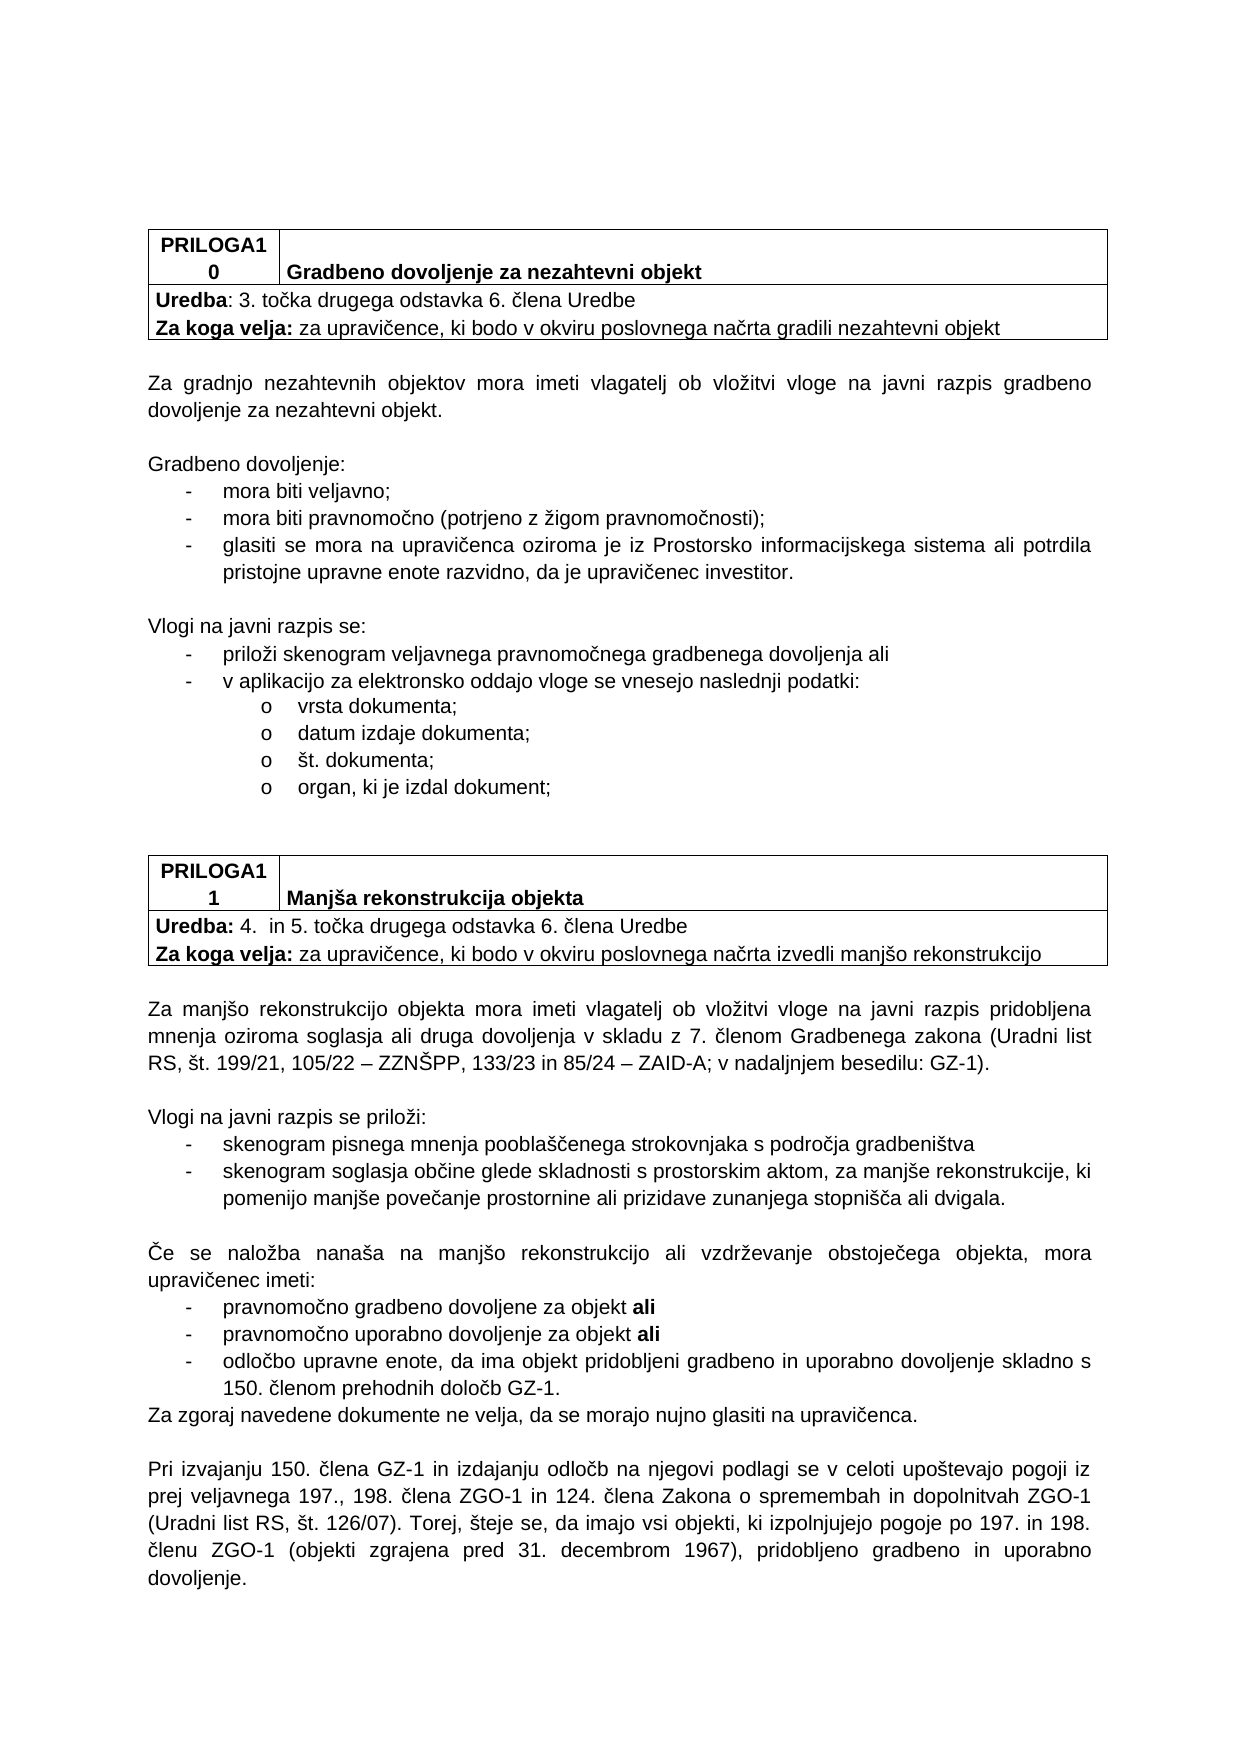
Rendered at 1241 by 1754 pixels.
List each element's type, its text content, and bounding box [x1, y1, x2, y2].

text Vlogi na javni razpis se priloži: [148, 1102, 1093, 1129]
table_cell Uredba: 3. točka drugega odstavka 6. člena Uredbe Za koga velja: za upravičence, ki bodo v okviru poslovnega načrta gradili nezahtevni objekt [149, 285, 1107, 339]
table_cell Uredba: 4. in 5. točka drugega odstavka 6. člena Uredbe Za koga velja: za upravičence, ki bodo v okviru poslovnega načrta izvedli manjšo rekonstrukcijo [149, 911, 1107, 965]
list glasiti se mora na upravičenca oziroma je iz Prostorsko informacijskega sistema ali potrdila pristojne upravne enote razvidno, da je upravičenec investitor. [185, 530, 1093, 584]
text Gradbeno dovoljenje: [148, 449, 1093, 476]
list organ, ki je izdal dokument; [260, 774, 1093, 801]
list mora biti veljavno; [185, 476, 1093, 503]
list pravnomočno uporabno dovoljenje za objekt ali [185, 1318, 1093, 1346]
text Pri izvajanju 150. člena GZ-1 in izdajanju odločb na njegovi podlagi se v celoti upoštevajo pogoji iz prej veljavnega 197., 198. člena ZGO-1 in 124. člena Zakona o spremembah in dopolnitvah ZGO-1 (Uradni list RS, št. 126/07). Torej, šteje se, da imajo vsi objekti, ki izpolnjujejo pogoje po 197. in 198. členu ZGO-1 (objekti zgrajena pred 31. decembrom 1967), pridobljeno gradbeno in uporabno dovoljenje. [148, 1454, 1093, 1589]
table_header Gradbeno dovoljenje za nezahtevni objekt [280, 230, 1107, 284]
list v aplikacijo za elektronsko oddajo vloge se vnesejo naslednji podatki: [185, 665, 1093, 692]
list odločbo upravne enote, da ima objekt pridobljeni gradbeno in uporabno dovoljenje skladno s 150. členom prehodnih določb GZ-1. [185, 1346, 1093, 1400]
list skenogram soglasja občine glede skladnosti s prostorskim aktom, za manjše rekonstrukcije, ki pomenijo manjše povečanje prostornine ali prizidave zunanjega stopnišča ali dvigala. [185, 1156, 1093, 1210]
text Za manjšo rekonstrukcijo objekta mora imeti vlagatelj ob vložitvi vloge na javni razpis pridobljena mnenja oziroma soglasja ali druga dovoljenja v skladu z 7. členom Gradbenega zakona (Uradni list RS, št. 199/21, 105/22 – ZZNŠPP, 133/23 in 85/24 – ZAID-A; v nadaljnjem besedilu: GZ-1). [148, 993, 1093, 1075]
text Za gradnjo nezahtevnih objektov mora imeti vlagatelj ob vložitvi vloge na javni razpis gradbeno dovoljenje za nezahtevni objekt. [148, 367, 1093, 422]
table_header PRILOGA11 [149, 856, 279, 910]
list datum izdaje dokumenta; [260, 719, 1093, 747]
list pravnomočno gradbeno dovoljene za objekt ali [185, 1291, 1093, 1318]
text Vlogi na javni razpis se: [148, 611, 1093, 638]
list mora biti pravnomočno (potrjeno z žigom pravnomočnosti); [185, 503, 1093, 530]
table_header Manjša rekonstrukcija objekta [280, 856, 1107, 910]
text Če se naložba nanaša na manjšo rekonstrukcijo ali vzdrževanje obstoječega objekta, mora upravičenec imeti: [148, 1237, 1093, 1291]
list skenogram pisnega mnenja pooblaščenega strokovnjaka s področja gradbeništva [185, 1129, 1093, 1156]
list št. dokumenta; [260, 747, 1093, 774]
list priloži skenogram veljavnega pravnomočnega gradbenega dovoljenja ali [185, 638, 1093, 665]
table_header PRILOGA10 [149, 230, 279, 284]
text Za zgoraj navedene dokumente ne velja, da se morajo nujno glasiti na upravičenca. [148, 1400, 1093, 1427]
list vrsta dokumenta; [260, 692, 1093, 719]
